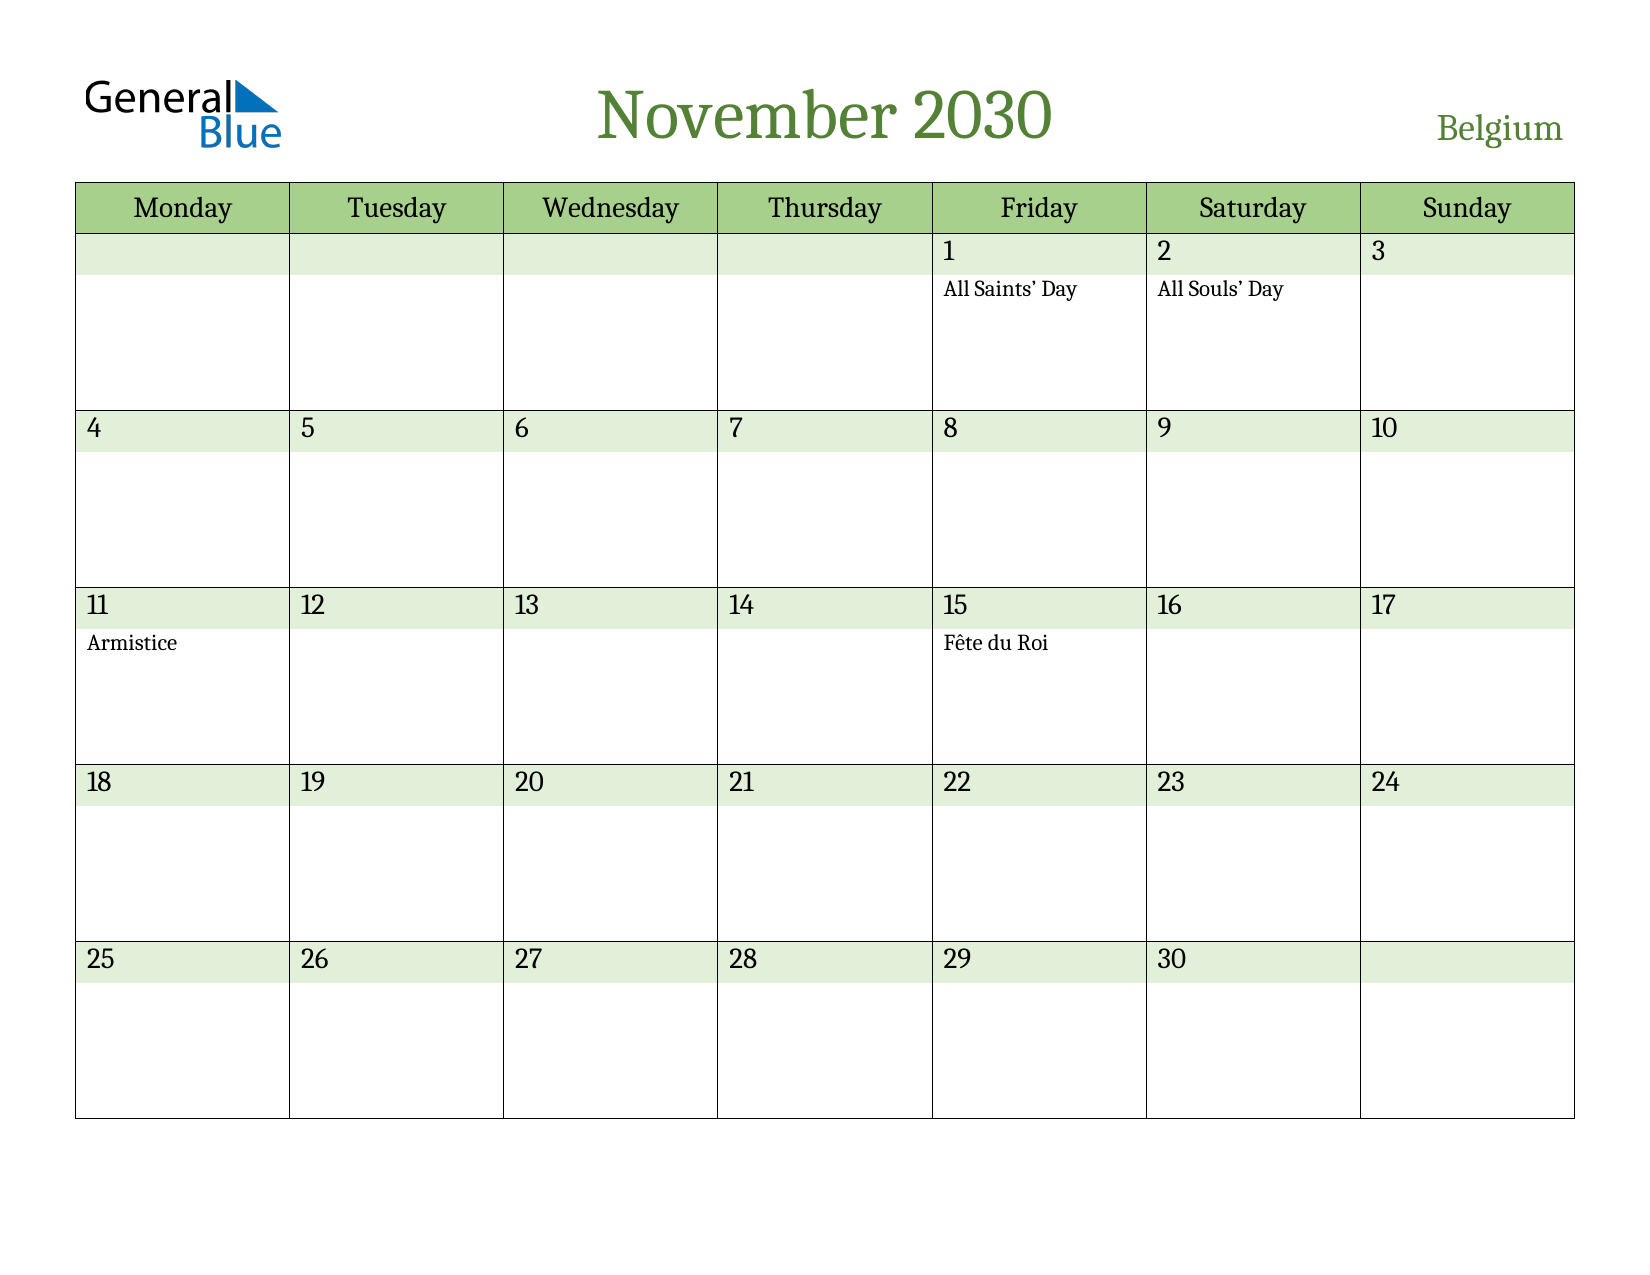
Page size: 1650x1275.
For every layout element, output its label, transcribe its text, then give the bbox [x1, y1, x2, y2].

table_cell Monday [76, 183, 289, 233]
table_header [76, 75, 503, 182]
table_cell [290, 629, 503, 764]
table_cell 29 [933, 942, 1146, 983]
table_cell [718, 275, 932, 410]
table_cell [718, 452, 932, 587]
table_cell 21 [718, 765, 932, 806]
table_header Belgium [1146, 75, 1574, 182]
table_cell 18 [76, 765, 289, 806]
table_cell 14 [718, 588, 932, 629]
table_cell [1361, 942, 1574, 983]
table_cell [290, 275, 503, 410]
table_cell [718, 234, 932, 275]
table_cell [290, 806, 503, 941]
table_cell 26 [290, 942, 503, 983]
table_cell 17 [1361, 588, 1574, 629]
table_cell [504, 983, 717, 1118]
table_cell [290, 234, 503, 275]
table_cell 15 [933, 588, 1146, 629]
table_cell [1361, 806, 1574, 941]
table_cell Friday [933, 183, 1146, 233]
table_cell 28 [718, 942, 932, 983]
table_cell [504, 629, 717, 764]
table_cell [1147, 452, 1360, 587]
table_cell [76, 452, 289, 587]
table_cell 20 [504, 765, 717, 806]
table_cell 5 [290, 411, 503, 452]
table_cell 8 [933, 411, 1146, 452]
table_cell [76, 275, 289, 410]
table_cell 7 [718, 411, 932, 452]
table_cell [504, 275, 717, 410]
table_cell 12 [290, 588, 503, 629]
table_cell [933, 806, 1146, 941]
table_cell Saturday [1147, 183, 1360, 233]
table_cell [290, 983, 503, 1118]
table_cell 10 [1361, 411, 1574, 452]
table_cell [1147, 629, 1360, 764]
table_cell 16 [1147, 588, 1360, 629]
table_cell [1361, 275, 1574, 410]
table_cell Armistice [76, 629, 289, 764]
table_cell 24 [1361, 765, 1574, 806]
table_cell 9 [1147, 411, 1360, 452]
picture [86, 80, 281, 148]
table_cell 2 [1147, 234, 1360, 275]
table_cell 1 [933, 234, 1146, 275]
table_cell All Saints’ Day [933, 275, 1146, 410]
table_cell [933, 983, 1146, 1118]
table_cell Sunday [1361, 183, 1574, 233]
table_cell [718, 629, 932, 764]
table_cell 13 [504, 588, 717, 629]
table_cell 3 [1361, 234, 1574, 275]
table_cell [1361, 452, 1574, 587]
table_cell Fête du Roi [933, 629, 1146, 764]
table_cell 22 [933, 765, 1146, 806]
table_cell [76, 806, 289, 941]
table_cell Thursday [718, 183, 932, 233]
table_cell 6 [504, 411, 717, 452]
table_cell [1361, 629, 1574, 764]
table_cell [933, 452, 1146, 587]
table_cell [1361, 983, 1574, 1118]
table_cell All Souls’ Day [1147, 275, 1360, 410]
table_cell [504, 234, 717, 275]
table_cell Tuesday [290, 183, 503, 233]
table_cell 11 [76, 588, 289, 629]
table_cell 23 [1147, 765, 1360, 806]
table_cell [718, 983, 932, 1118]
table_cell 25 [76, 942, 289, 983]
table_cell [1147, 983, 1360, 1118]
table_cell [1147, 806, 1360, 941]
table_cell 27 [504, 942, 717, 983]
table_cell [504, 806, 717, 941]
table_cell 4 [76, 411, 289, 452]
table_cell [76, 234, 289, 275]
table_cell 19 [290, 765, 503, 806]
table_cell [76, 983, 289, 1118]
table_cell 30 [1147, 942, 1360, 983]
table_cell Wednesday [504, 183, 717, 233]
table_cell [290, 452, 503, 587]
table_cell [718, 806, 932, 941]
table_header November 2030 [504, 75, 1146, 182]
table_cell [504, 452, 717, 587]
